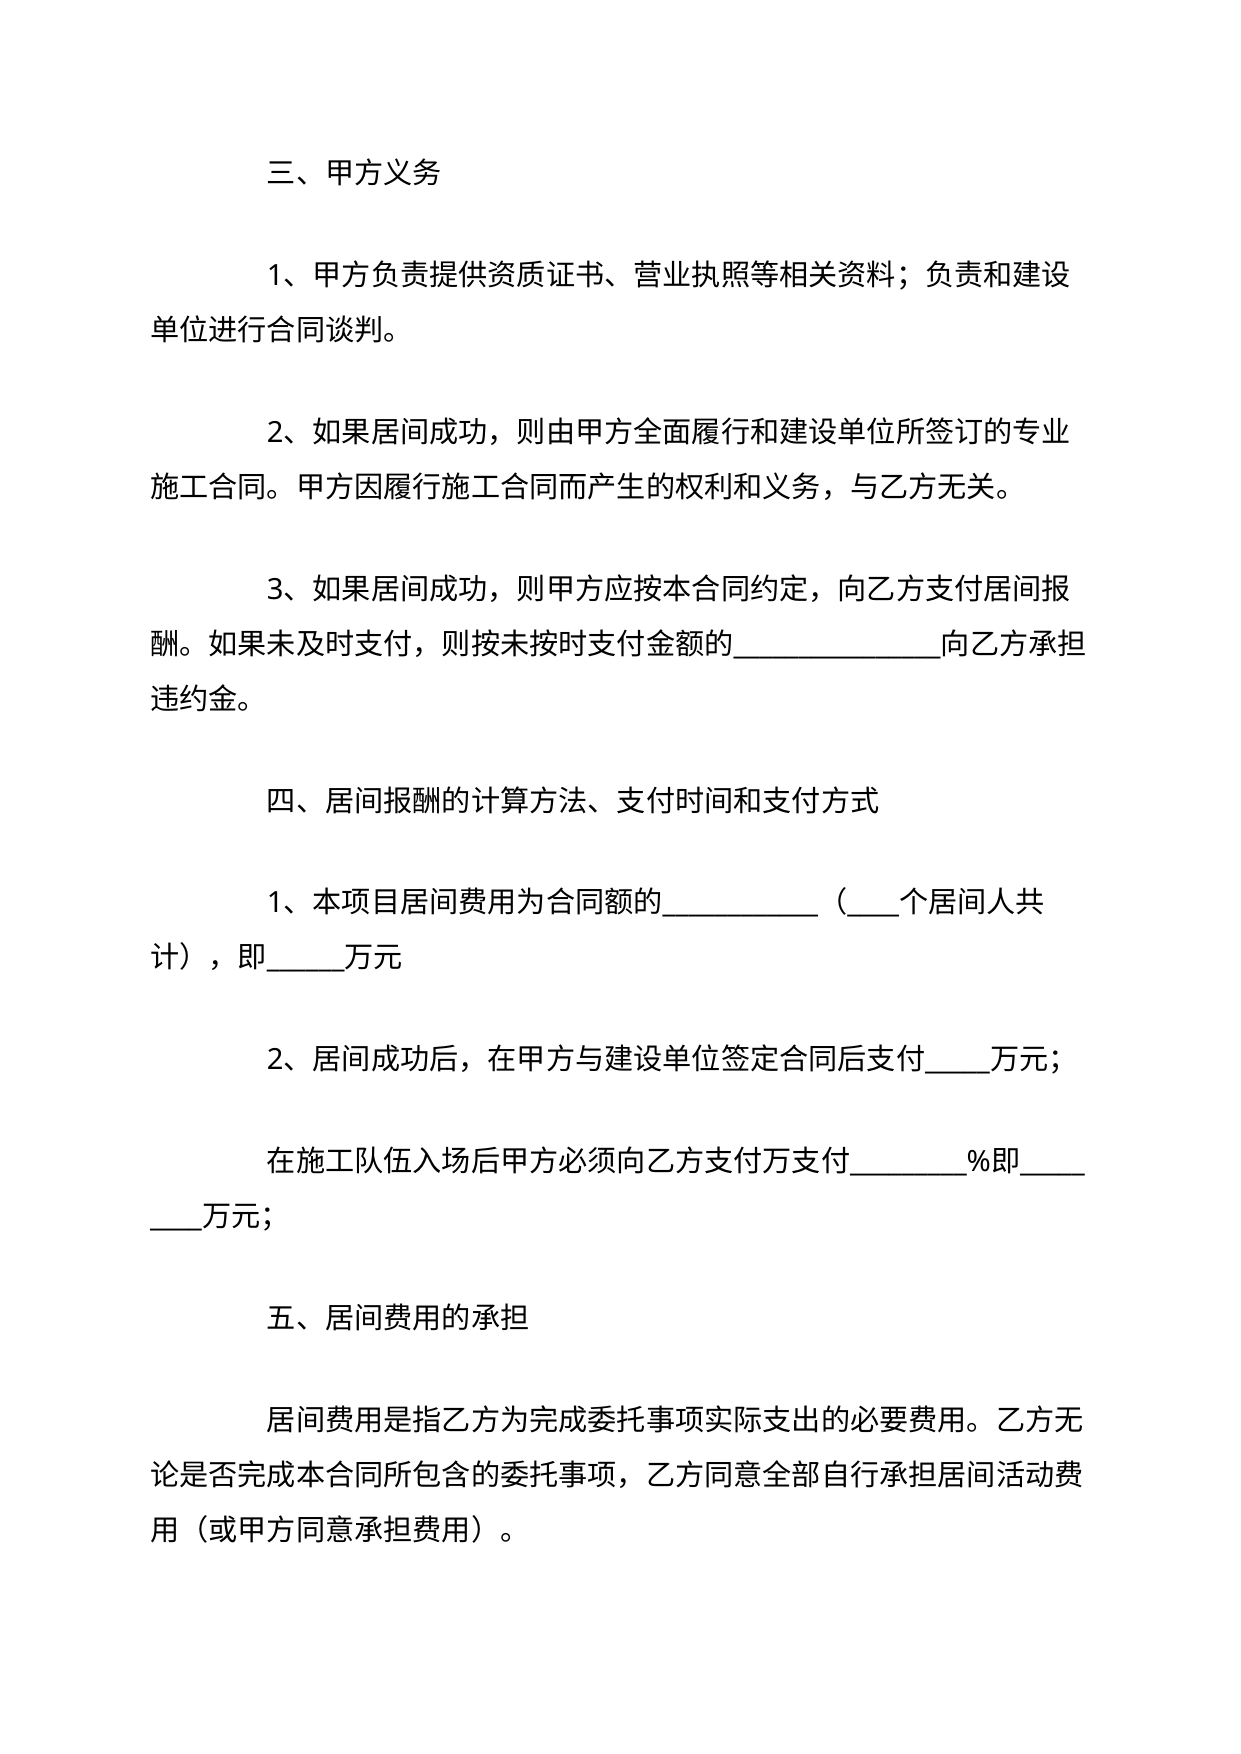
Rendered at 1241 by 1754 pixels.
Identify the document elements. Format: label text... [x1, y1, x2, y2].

text 2、如果居间成功，则由甲方全面履行和建设单位所签订的专业施工合同。甲方因履行施工合同而产生的权利和义务，与乙方无关。 [150, 408, 1090, 506]
text 居间费用是指乙方为完成委托事项实际支出的必要费用。乙方无论是否完成本合同所包含的委托事项，乙方同意全部自行承担居间活动费用（或甲方同意承担费用）。 [150, 1397, 1090, 1549]
text 五、居间费用的承担 [150, 1295, 1090, 1337]
text 三、甲方义务 [150, 150, 1090, 192]
text 四、居间报酬的计算方法、支付时间和支付方式 [150, 777, 1090, 819]
text 在施工队伍入场后甲方必须向乙方支付万支付_________%即_________万元； [150, 1138, 1090, 1235]
text 3、如果居间成功，则甲方应按本合同约定，向乙方支付居间报酬。如果未及时支付，则按未按时支付金额的________________向乙方承担违约金。 [150, 565, 1090, 718]
text 1、本项目居间费用为合同额的____________（____个居间人共计），即______万元 [150, 879, 1090, 976]
text 2、居间成功后，在甲方与建设单位签定合同后支付_____万元； [150, 1036, 1090, 1078]
text 1、甲方负责提供资质证书、营业执照等相关资料；负责和建设单位进行合同谈判。 [150, 252, 1090, 349]
